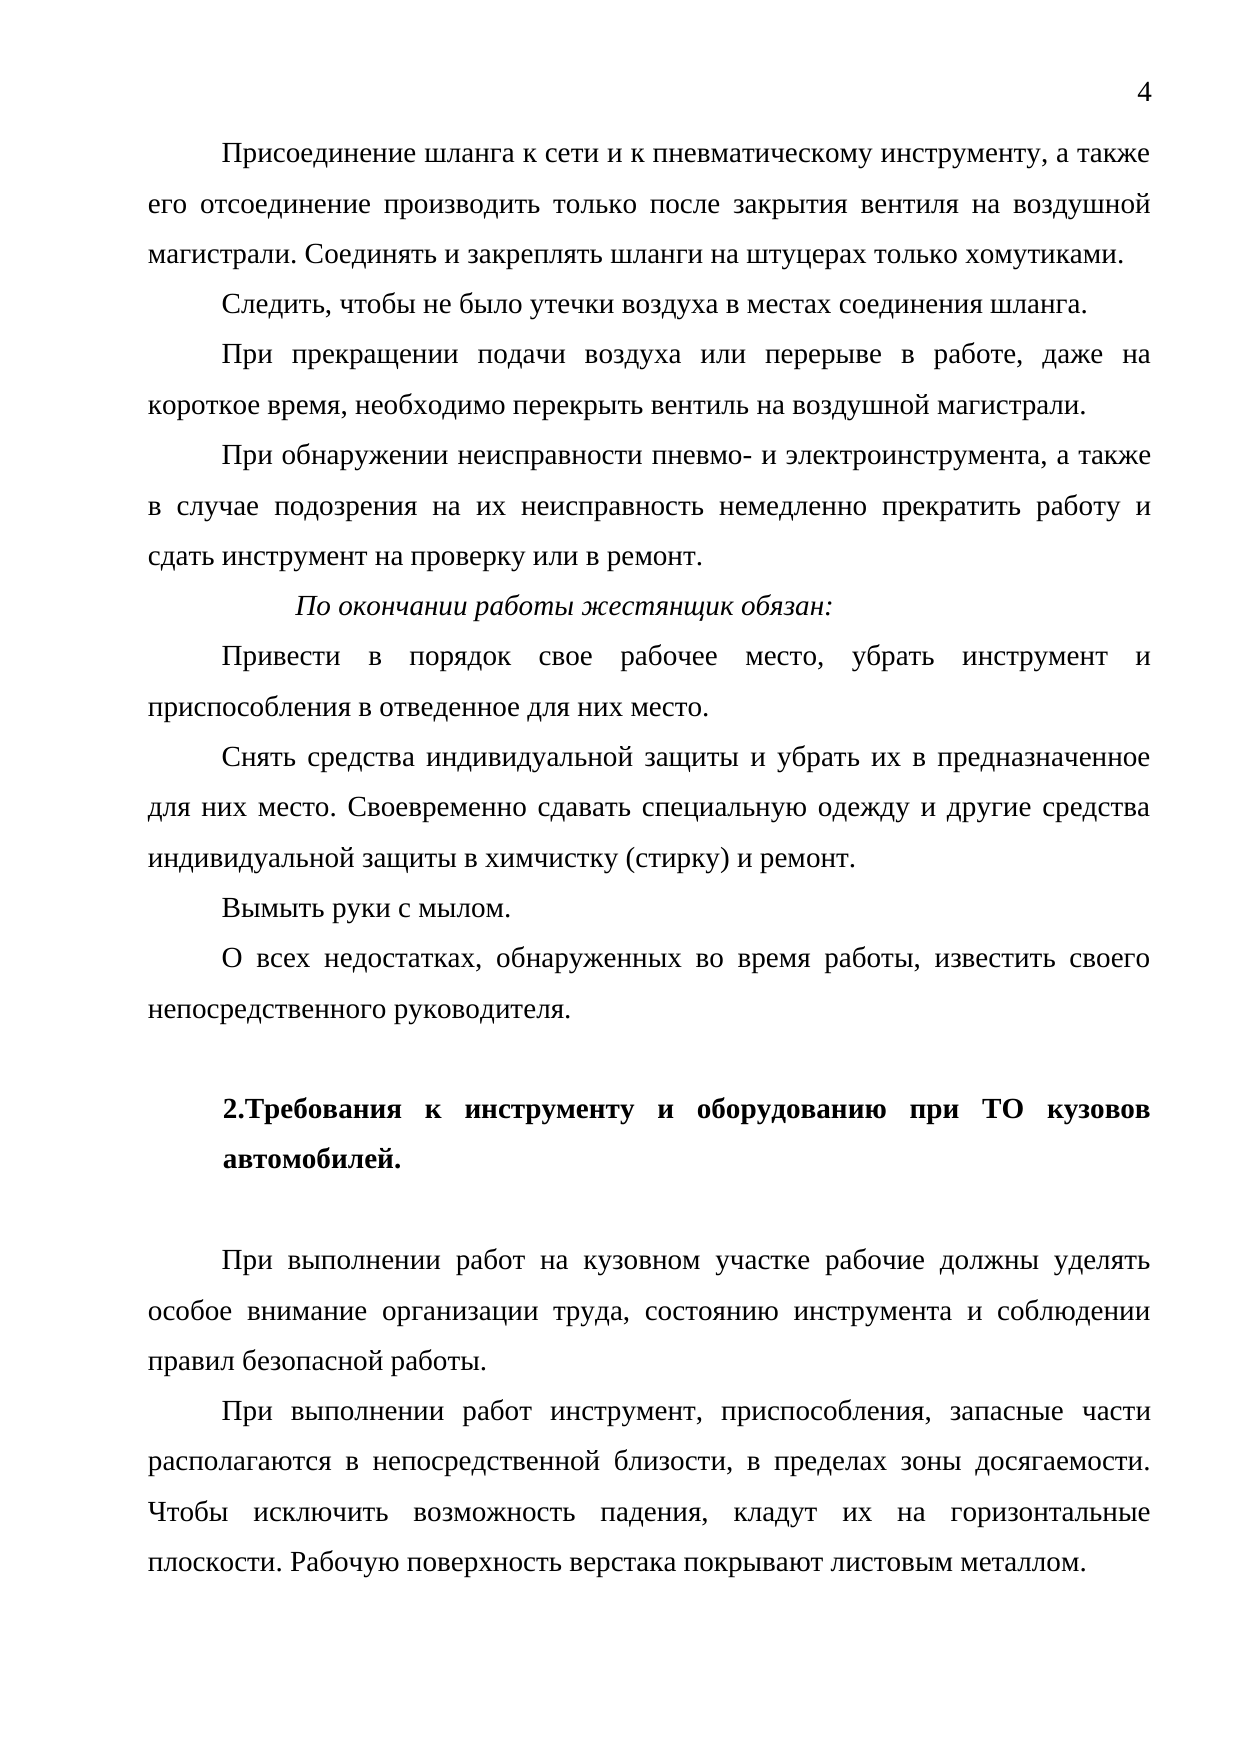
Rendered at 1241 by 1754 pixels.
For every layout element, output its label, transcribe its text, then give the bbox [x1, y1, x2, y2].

text Вымыть руки с мылом. [148, 890, 1152, 924]
text При выполнении работ на кузовном участке рабочие должны уделять особое внимание организации труда, состоянию инструмента и соблюдении правил безопасной работы. [148, 1242, 1152, 1376]
text Следить, чтобы не было утечки воздуха в местах соединения шланга. [148, 286, 1152, 320]
text При выполнении работ инструмент, приспособления, запасные части располагаются в непосредственной близости, в пределах зоны досягаемости. Чтобы исключить возможность падения, кладут их на горизонтальные плоскости. Рабочую поверхность верстака покрывают листовым металлом. [148, 1393, 1152, 1578]
text Привести в порядок свое рабочее место, убрать инструмент и приспособления в отведенное для них место. [148, 638, 1152, 722]
text Присоединение шланга к сети и к пневматическому инструменту, а также его отсоединение производить только после закрытия вентиля на воздушной магистрали. Соединять и закреплять шланги на штуцерах только хомутиками. [148, 135, 1152, 269]
text Снять средства индивидуальной защиты и убрать их в предназначенное для них место. Своевременно сдавать специальную одежду и другие средства индивидуальной защиты в химчистку (стирку) и ремонт. [148, 739, 1152, 873]
text При обнаружении неисправности пневмо- и электроинструмента, а также в случае подозрения на их неисправность немедленно прекратить работу и сдать инструмент на проверку или в ремонт. [148, 437, 1152, 571]
text О всех недостатках, обнаруженных во время работы, известить своего непосредственного руководителя. [148, 940, 1152, 1024]
text 2.Требования к инструменту и оборудованию при ТО кузовов автомобилей. [223, 1091, 1152, 1175]
text При прекращении подачи воздуха или перерыве в работе, даже на короткое время, необходимо перекрыть вентиль на воздушной магистрали. [148, 337, 1152, 421]
text По окончании работы жестянщик обязан: [221, 588, 1152, 622]
